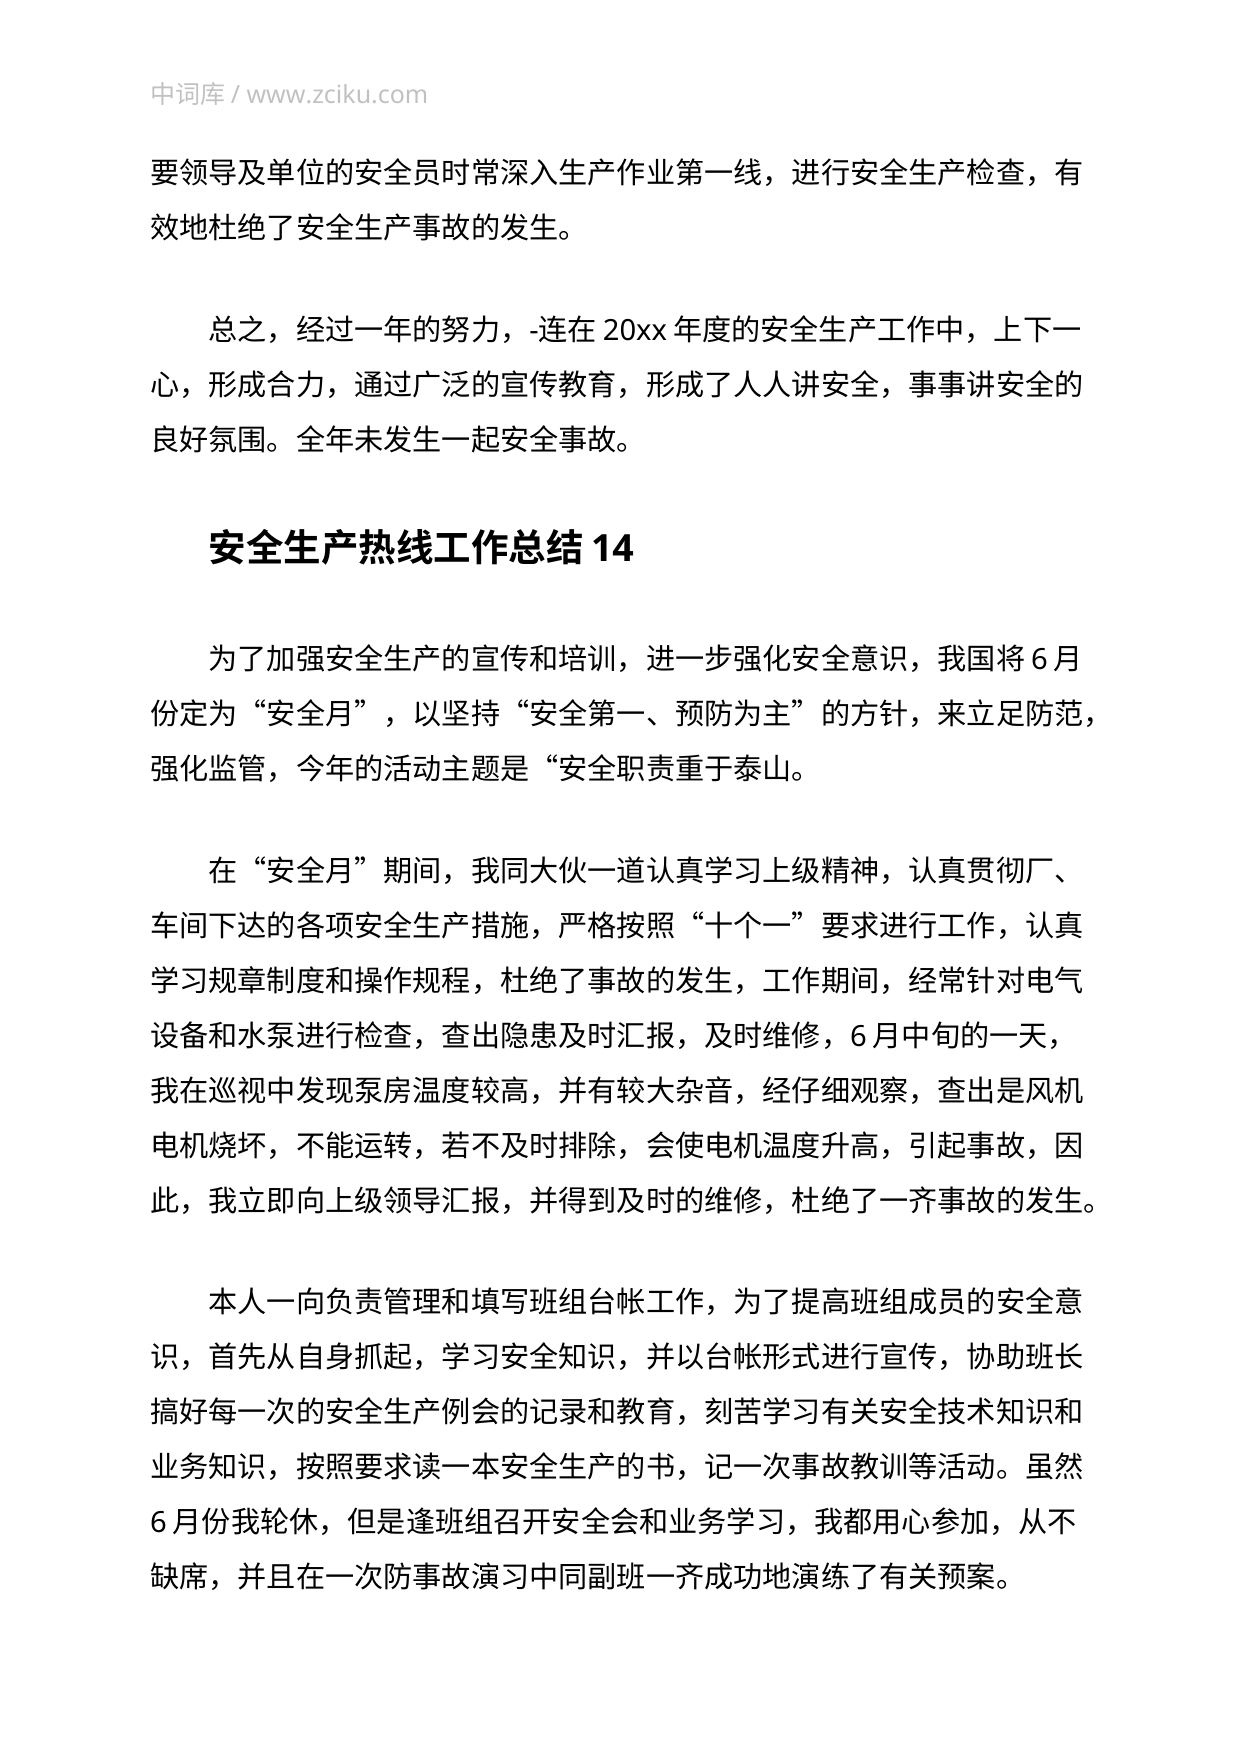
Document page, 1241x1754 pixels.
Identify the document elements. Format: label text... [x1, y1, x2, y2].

text 总之，经过一年的努力，-连在20xx年度的安全生产工作中，上下一心，形成合力，通过广泛的宣传教育，形成了人人讲安全，事事讲安全的良好氛围。全年未发生一起安全事故。 [150, 307, 1090, 459]
text 在“安全月”期间，我同大伙一道认真学习上级精神，认真贯彻厂、车间下达的各项安全生产措施，严格按照“十个一”要求进行工作，认真学习规章制度和操作规程，杜绝了事故的发生，工作期间，经常针对电气设备和水泵进行检查，查出隐患及时汇报，及时维修，6月中旬的一天，我在巡视中发现泵房温度较高，并有较大杂音，经仔细观察，查出是风机电机烧坏，不能运转，若不及时排除，会使电机温度升高，引起事故，因此，我立即向上级领导汇报，并得到及时的维修，杜绝了一齐事故的发生。 [150, 848, 1090, 1219]
text 本人一向负责管理和填写班组台帐工作，为了提高班组成员的安全意识，首先从自身抓起，学习安全知识，并以台帐形式进行宣传，协助班长搞好每一次的安全生产例会的记录和教育，刻苦学习有关安全技术知识和业务知识，按照要求读一本安全生产的书，记一次事故教训等活动。虽然6月份我轮休，但是逢班组召开安全会和业务学习，我都用心参加，从不缺席，并且在一次防事故演习中同副班一齐成功地演练了有关预案。 [150, 1279, 1090, 1596]
text 安全生产热线工作总结14 [150, 518, 1090, 573]
text 为了加强安全生产的宣传和培训，进一步强化安全意识，我国将6月份定为“安全月”，以坚持“安全第一、预防为主”的方针，来立足防范，强化监管，今年的活动主题是“安全职责重于泰山。 [150, 636, 1090, 788]
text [150, 150, 1090, 247]
